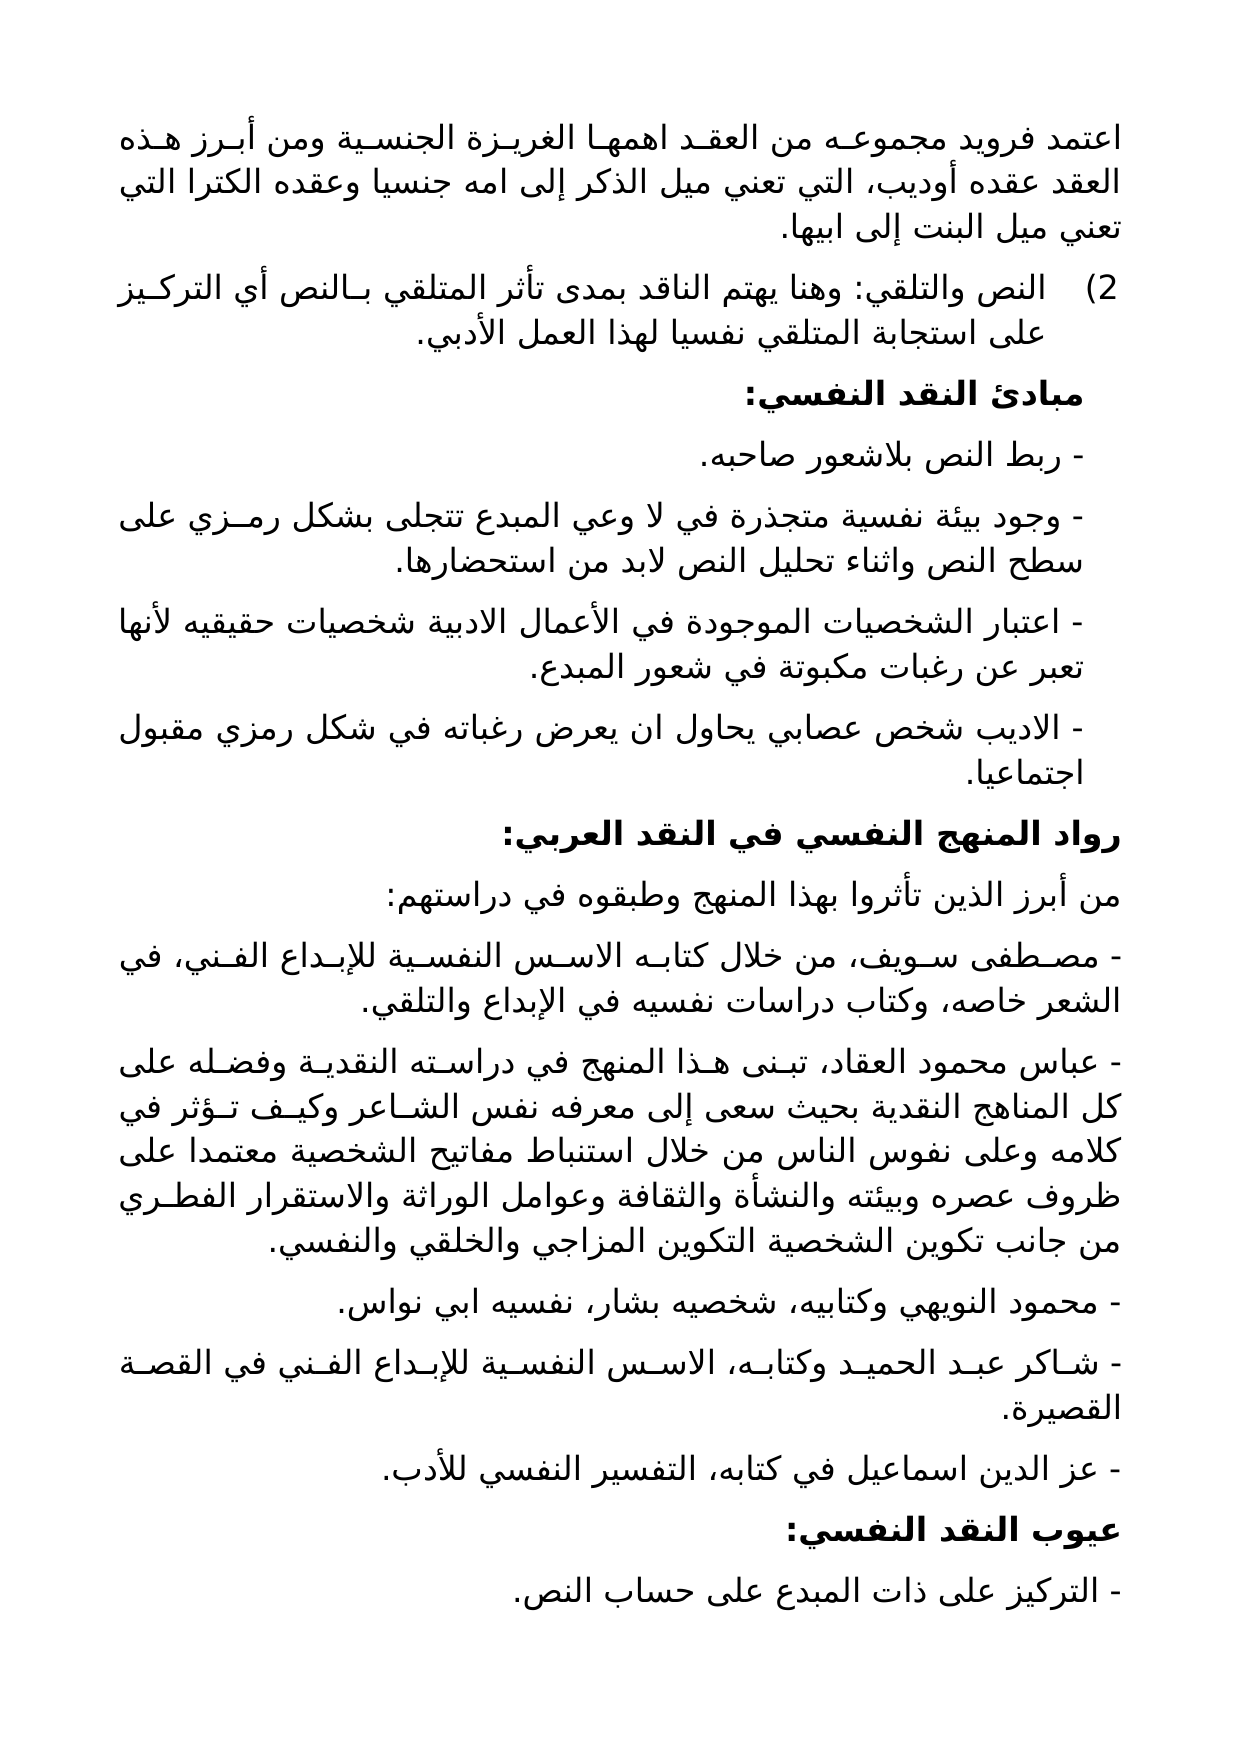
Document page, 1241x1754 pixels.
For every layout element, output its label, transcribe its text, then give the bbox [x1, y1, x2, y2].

text عيوب النقد النفسي: [118, 1511, 1122, 1549]
text - اعتبار الشخصيات الموجودة في الأعمال الادبية شخصيات حقيقيه لأنها تعبر عن رغبات مكبوتة في شعور المبدع. [118, 603, 1084, 686]
text - الاديب شخص عصابي يحاول ان يعرض رغباته في شكل رمزي مقبول اجتماعيا. [118, 708, 1084, 792]
list النص والتلقي: وهنا يهتم الناقد بمدى تأثر المتلقي بالنص أي التركيز على استجابة المتلقي نفسيا لهذا العمل الأدبي. [118, 268, 1084, 352]
text - عز الدين اسماعيل في كتابه، التفسير النفسي للأدب. [118, 1449, 1122, 1488]
text - ربط النص بلاشعور صاحبه. [118, 436, 1084, 474]
text - شاكر عبد الحميد وكتابه، الاسس النفسية للإبداع الفني في القصة القصيرة. [118, 1343, 1122, 1427]
text - التركيز على ذات المبدع على حساب النص. [118, 1572, 1122, 1611]
text - محمود النويهي وكتابيه، شخصيه بشار، نفسيه ابي نواس. [118, 1282, 1122, 1321]
text - عباس محمود العقاد، تبنى هذا المنهج في دراسته النقدية وفضله على كل المناهج النقدية بحيث سعى إلى معرفه نفس الشاعر وكيف تؤثر في كلامه وعلى نفوس الناس من خلال استنباط مفاتيح الشخصية معتمدا على ظروف عصره وبيئته والنشأة والثقافة وعوامل الوراثة والاستقرار الفطري من جانب تكوين الشخصية التكوين المزاجي والخلقي والنفسي. [118, 1043, 1122, 1260]
text مبادئ النقد النفسي: [118, 374, 1084, 413]
text من أبرز الذين تأثروا بهذا المنهج وطبقوه في دراستهم: [118, 876, 1122, 914]
text - وجود بيئة نفسية متجذرة في لا وعي المبدع تتجلى بشكل رمزي على سطح النص واثناء تحليل النص لابد من استحضارها. [118, 497, 1084, 580]
text اعتمد فرويد مجموعه من العقد اهمها الغريزة الجنسية ومن أبرز هذه العقد عقده أوديب، التي تعني ميل الذكر إلى امه جنسيا وعقده الكترا التي تعني ميل البنت إلى ابيها. [118, 118, 1122, 246]
text رواد المنهج النفسي في النقد العربي: [118, 814, 1122, 853]
text - مصطفى سويف، من خلال كتابه الاسس النفسية للإبداع الفني، في الشعر خاصه، وكتاب دراسات نفسيه في الإبداع والتلقي. [118, 937, 1122, 1020]
